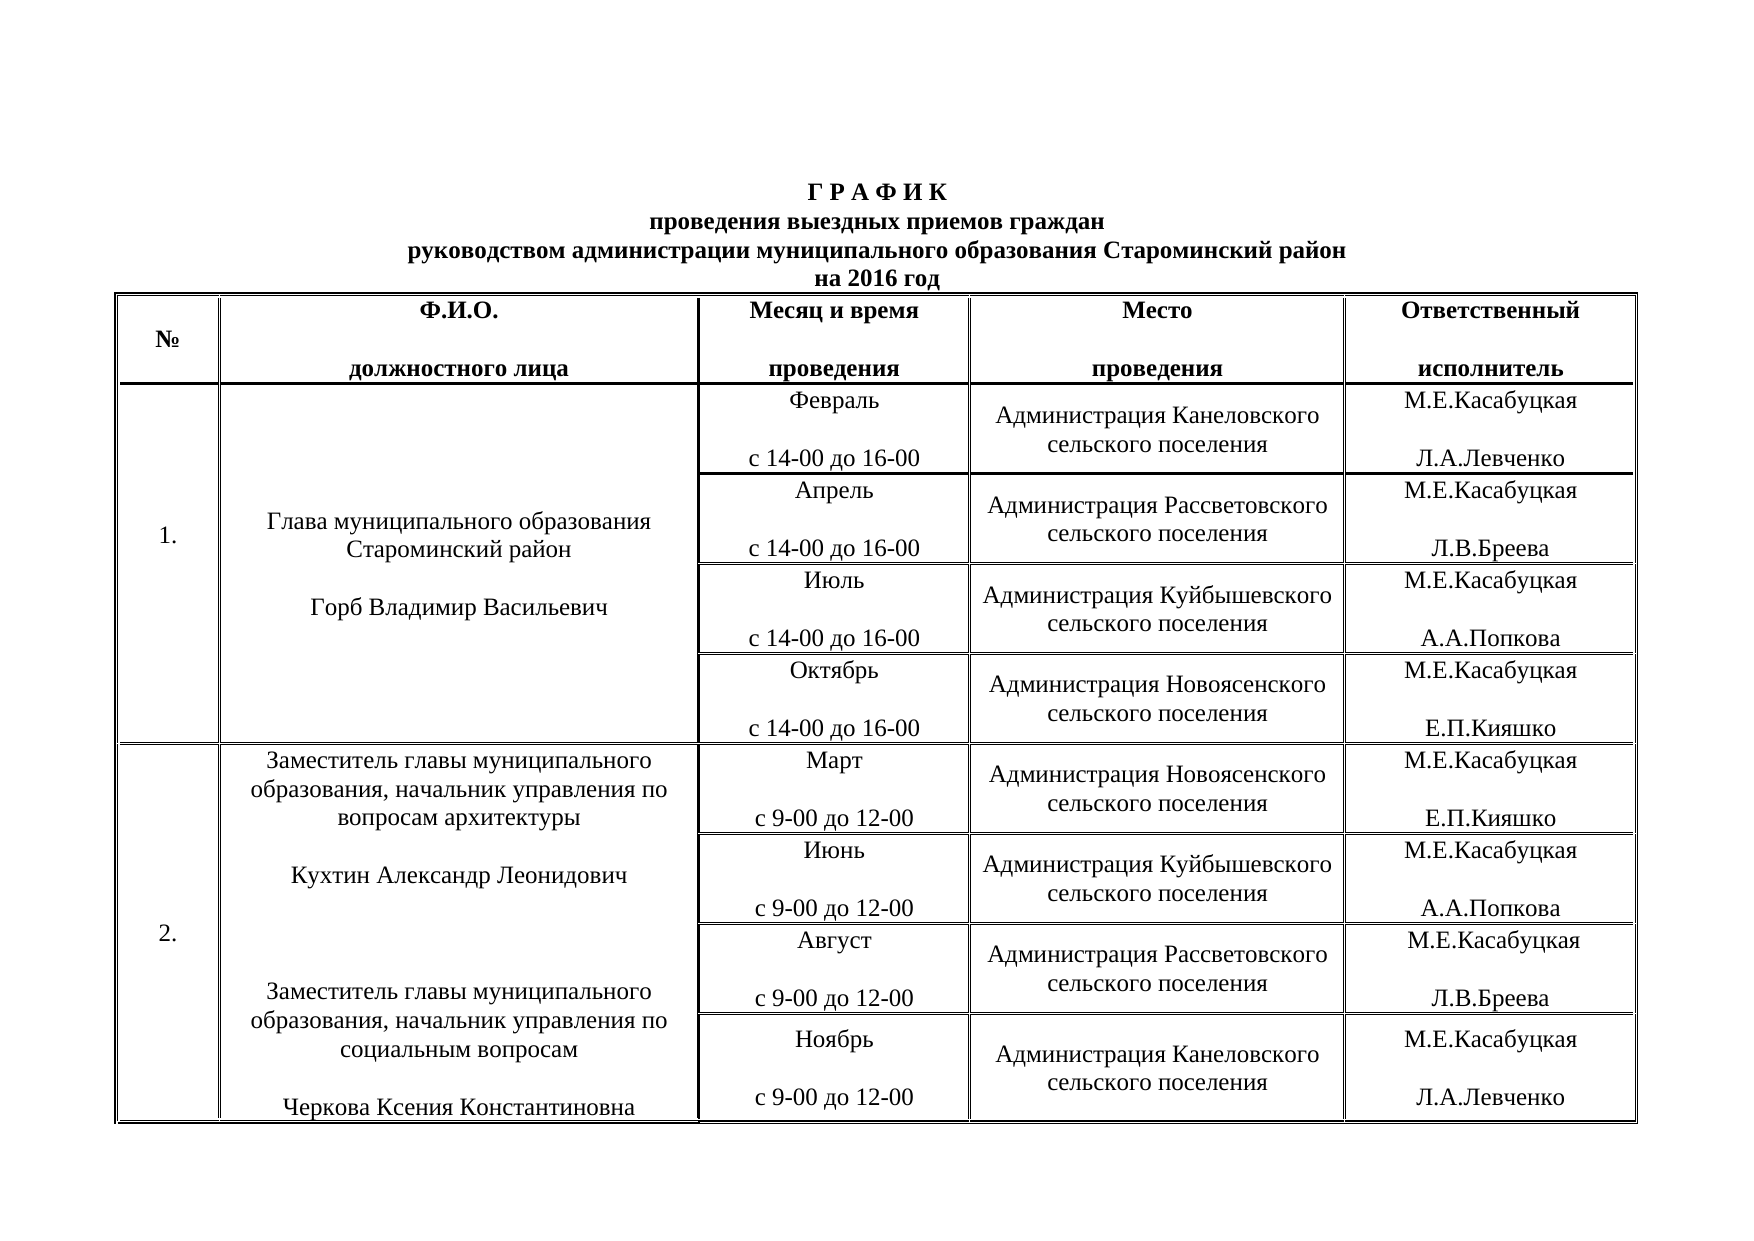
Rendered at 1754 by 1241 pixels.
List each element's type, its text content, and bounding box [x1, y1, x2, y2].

table_cell Октябрь с 14-00 до 16-00 [700, 655, 968, 742]
table_header Ф.И.О. должностного лица [220, 296, 698, 382]
table_cell Заместитель главы муниципального образования, начальник управления по вопросам архитектуры Кухтин Александр Леонидович Заместитель главы муниципального образования, начальник управления по социальным вопросам Черкова Ксения Константиновна [220, 745, 698, 1120]
table_cell Администрация Рассветовского сельского поселения [971, 925, 1343, 1011]
table_cell Администрация Канеловского сельского поселения [971, 385, 1343, 472]
table_header Место проведения [970, 296, 1345, 382]
table_cell Апрель с 14-00 до 16-00 [700, 475, 968, 562]
table_cell Март с 9-00 до 12-00 [700, 745, 968, 832]
table_cell М.Е.Касабуцкая Л.В.Бреева [1346, 921, 1635, 1011]
text руководством администрации муниципального образования Староминский район [118, 235, 1636, 263]
table_cell Администрация Канеловского сельского поселения [970, 1015, 1345, 1120]
table_cell 1. [118, 382, 218, 742]
text Г Р А Ф И К [118, 177, 1636, 206]
table_cell Ноябрь с 9-00 до 12-00 [698, 1015, 970, 1120]
table_cell Администрация Новоясенского сельского поселения [971, 745, 1343, 832]
text на 2016 год [118, 263, 1636, 292]
table_cell Администрация Новоясенского сельского поселения [971, 655, 1343, 742]
table_cell Август с 9-00 до 12-00 [700, 925, 968, 1011]
text проведения выездных приемов граждан [118, 206, 1636, 235]
table_cell 2. [116, 742, 219, 1120]
table_cell Администрация Куйбышевского сельского поселения [971, 835, 1343, 921]
table_cell М.Е.Касабуцкая А.А.Попкова [1345, 832, 1636, 921]
table_cell Июнь с 9-00 до 12-00 [700, 835, 968, 921]
table_cell М.Е.Касабуцкая Е.П.Кияшко [1345, 652, 1636, 742]
table_cell Февраль с 14-00 до 16-00 [700, 385, 968, 472]
table_cell Июль с 14-00 до 16-00 [700, 565, 968, 652]
table_cell М.Е.Касабуцкая Л.В.Бреева [1346, 472, 1635, 562]
table_header № [118, 296, 219, 382]
table_cell Администрация Рассветовского сельского поселения [971, 475, 1343, 562]
table_cell Глава муниципального образования Староминский район Горб Владимир Васильевич [221, 385, 697, 742]
table_cell М.Е.Касабуцкая Л.А.Левченко [1345, 1011, 1635, 1120]
table_cell М.Е.Касабуцкая А.А.Попкова [1345, 562, 1636, 652]
table_cell М.Е.Касабуцкая Л.А.Левченко [1346, 382, 1635, 472]
table_cell М.Е.Касабуцкая Е.П.Кияшко [1345, 742, 1636, 832]
table_cell Администрация Куйбышевского сельского поселения [971, 565, 1343, 652]
table_header Месяц и время проведения [698, 296, 970, 382]
table_header Ответственный исполнитель [1345, 296, 1635, 382]
